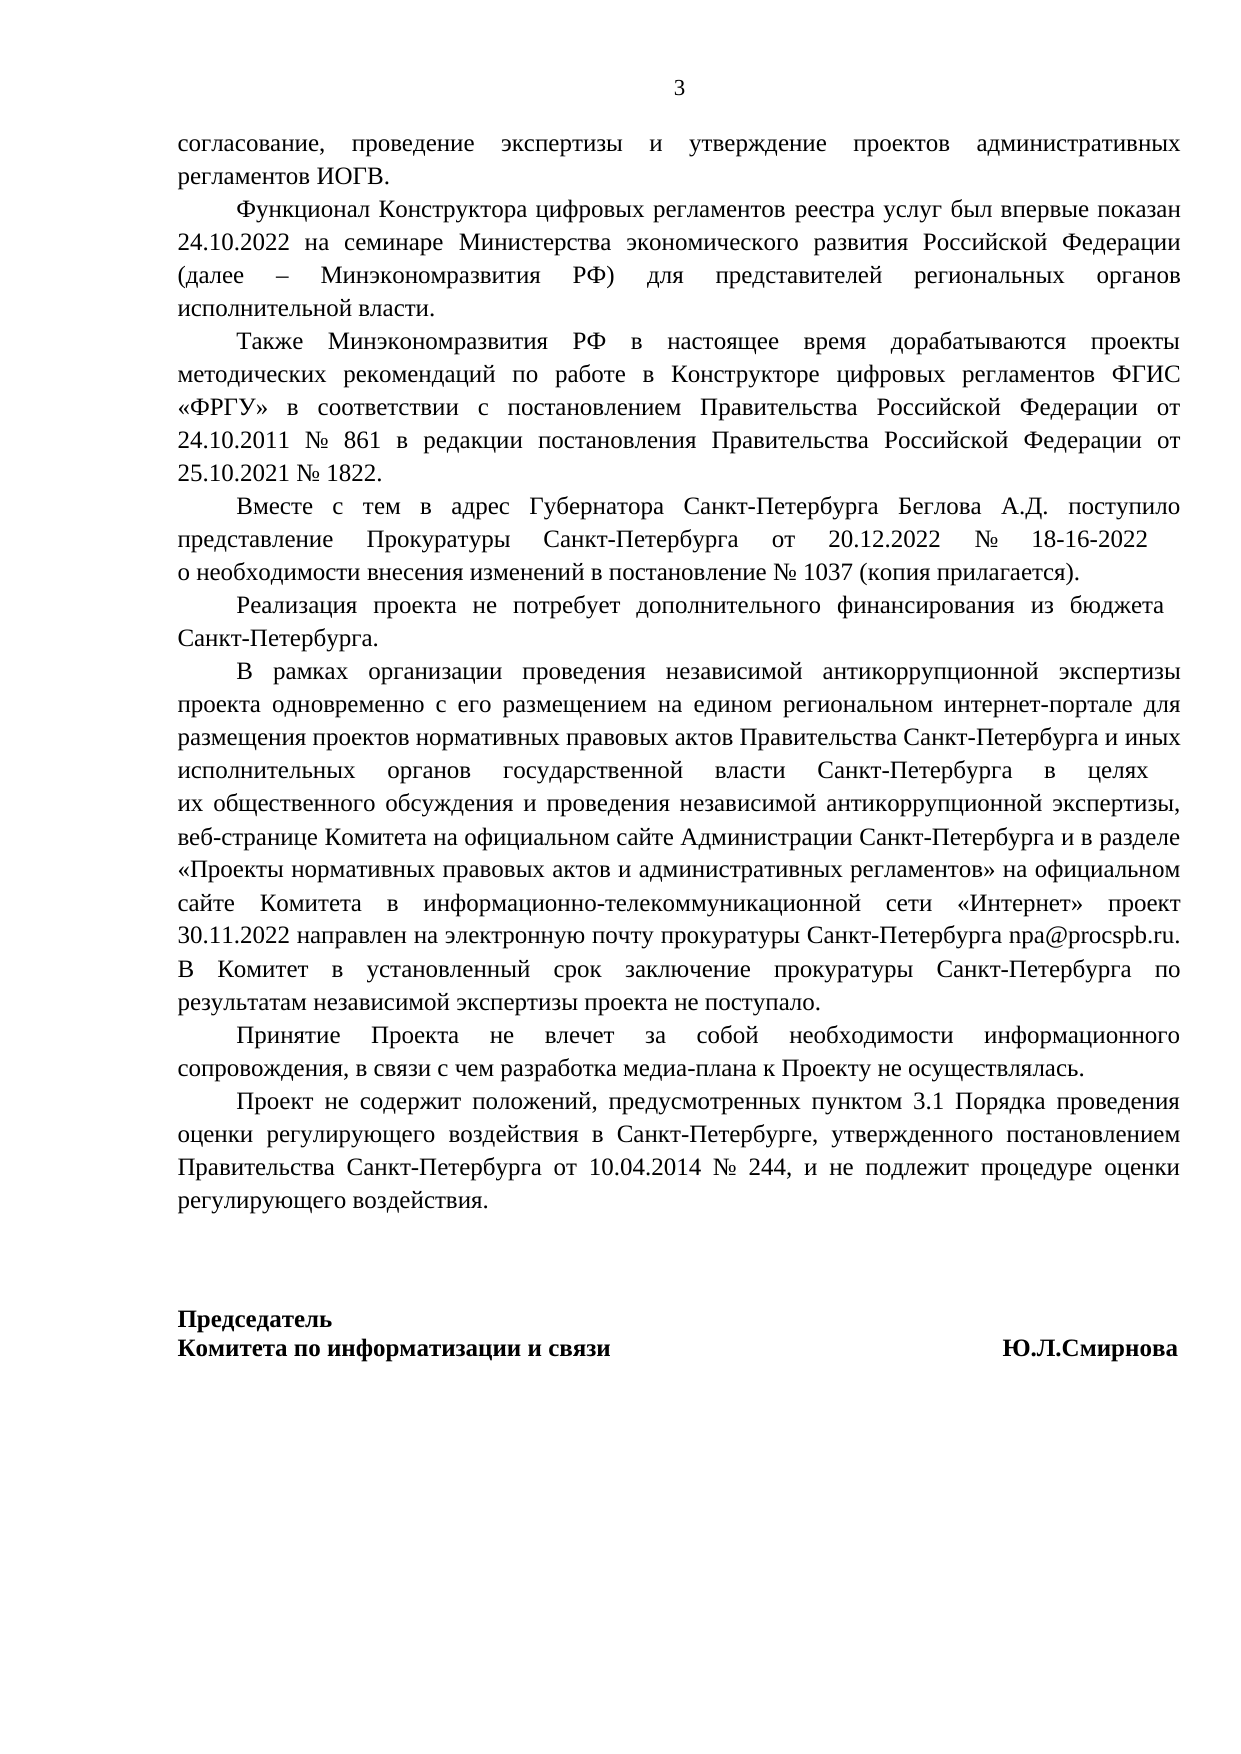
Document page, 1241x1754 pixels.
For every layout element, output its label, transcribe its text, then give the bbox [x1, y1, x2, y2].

text Реализация проекта не потребует дополнительного финансирования из бюджета Санкт-Петербурга. [177, 590, 1181, 652]
text Вместе с тем в адрес Губернатора Санкт-Петербурга Беглова А.Д. поступило представление Прокуратуры Санкт-Петербурга от 20.12.2022 № 18-16-2022 о необходимости внесения изменений в постановление № 1037 (копия прилагается). [177, 491, 1181, 586]
text Проект не содержит положений, предусмотренных пунктом 3.1 Порядка проведения оценки регулирующего воздействия в Санкт-Петербурге, утвержденного постановлением Правительства Санкт-Петербурга от 10.04.2014 № 244, и не подлежит процедуре оценки регулирующего воздействия. [177, 1086, 1181, 1213]
text Председатель [177, 1304, 1181, 1333]
text Функционал Конструктора цифровых регламентов реестра услуг был впервые показан 24.10.2022 на семинаре Министерства экономического развития Российской Федерации (далее – Минэкономразвития РФ) для представителей региональных органов исполнительной власти. [177, 194, 1181, 322]
text Также Минэкономразвития РФ в настоящее время дорабатываются проекты методических рекомендаций по работе в Конструкторе цифровых регламентов ФГИС «ФРГУ» в соответствии с постановлением Правительства Российской Федерации от 24.10.2011 № 861 в редакции постановления Правительства Российской Федерации от 25.10.2021 № 1822. [177, 326, 1181, 487]
text Комитета по информатизации и связи Ю.Л.Смирнова [177, 1333, 1181, 1362]
text Принятие Проекта не влечет за собой необходимости информационного сопровождения, в связи с чем разработка медиа-плана к Проекту не осуществлялась. [177, 1020, 1181, 1081]
text В рамках организации проведения независимой антикоррупционной экспертизы проекта одновременно с его размещением на едином региональном интернет-портале для размещения проектов нормативных правовых актов Правительства Санкт-Петербурга и иных исполнительных органов государственной власти Санкт-Петербурга в целях их общественного обсуждения и проведения независимой антикоррупционной экспертизы, веб-странице Комитета на официальном сайте Администрации Санкт-Петербурга и в разделе «Проекты нормативных правовых актов и административных регламентов» на официальном сайте Комитета в информационно-телекоммуникационной сети «Интернет» проект 30.11.2022 направлен на электронную почту прокуратуры Санкт-Петербурга npa@procspb.ru. В Комитет в установленный срок заключение прокуратуры Санкт-Петербурга по результатам независимой экспертизы проекта не поступало. [177, 656, 1181, 1015]
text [177, 128, 1181, 190]
